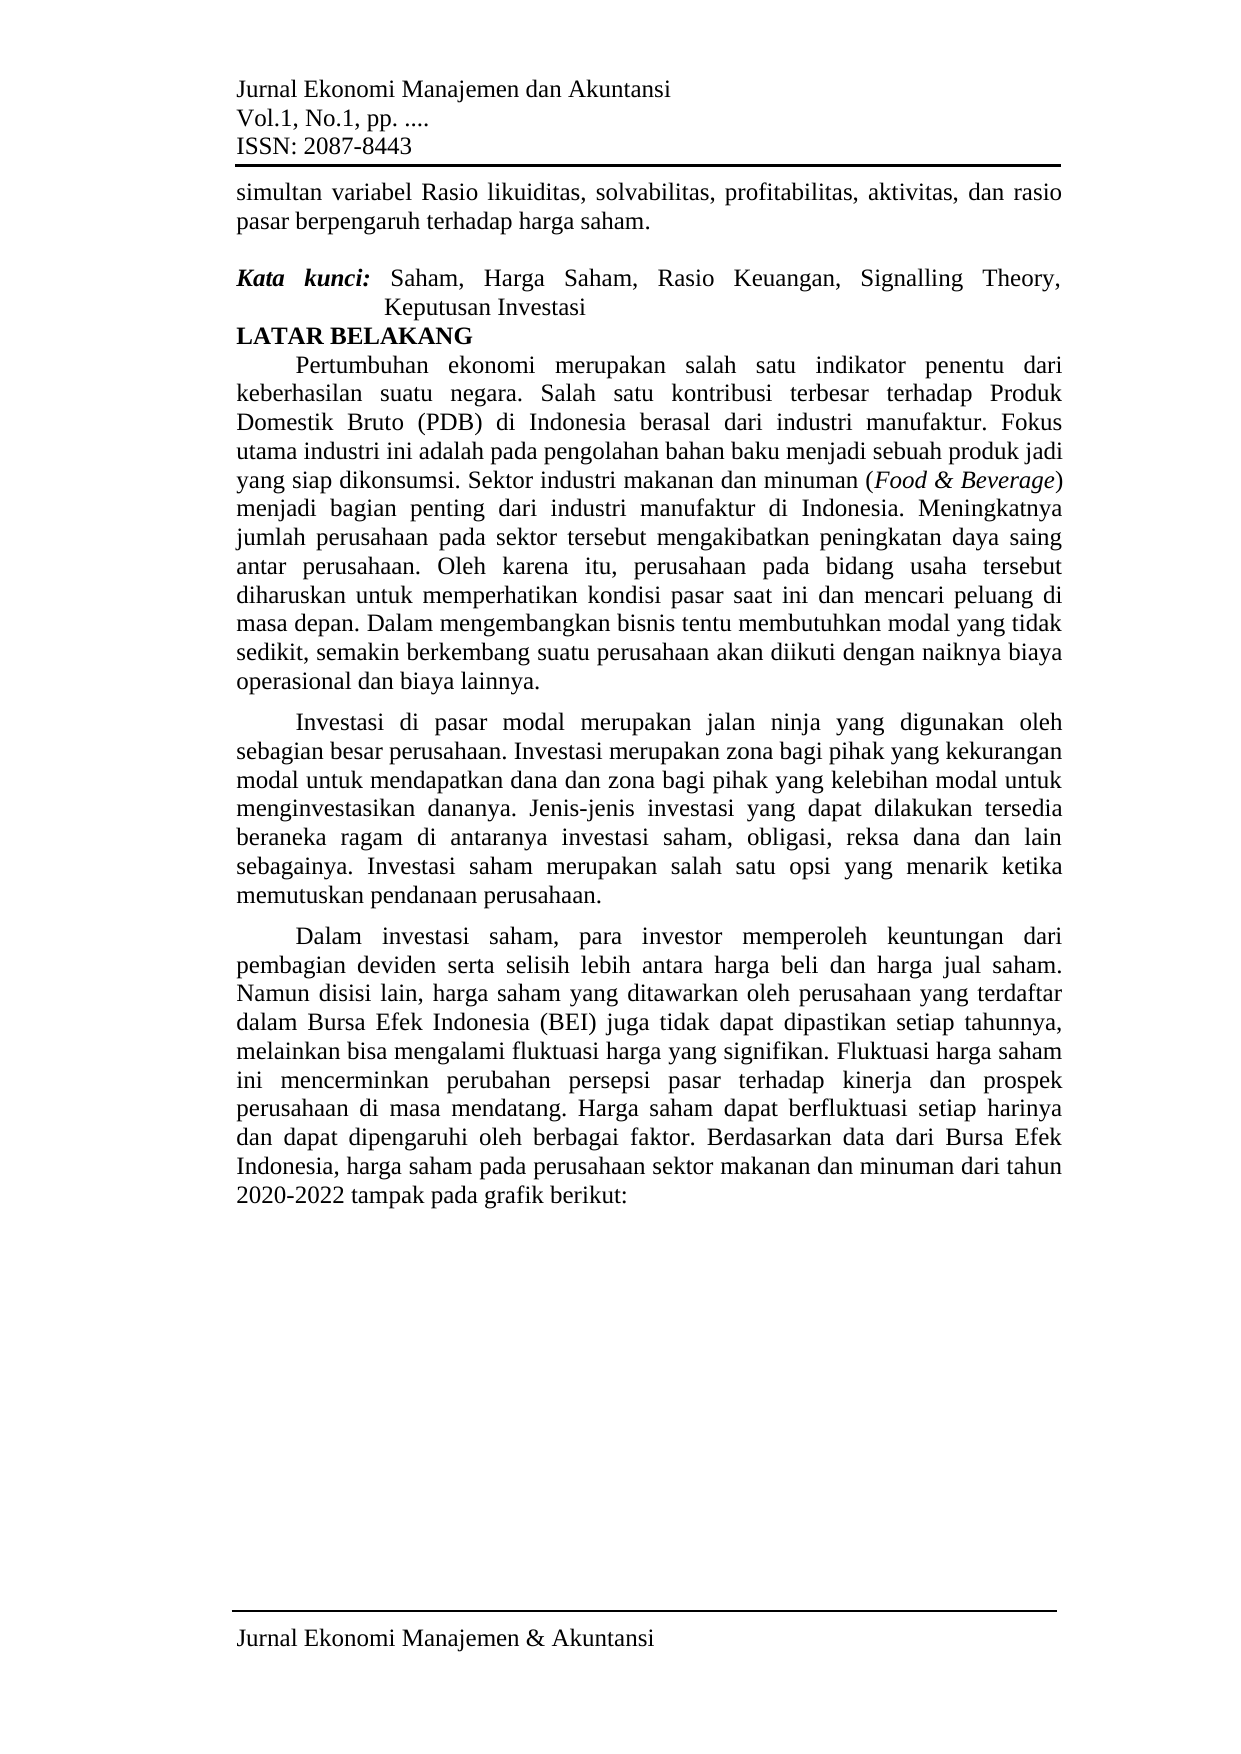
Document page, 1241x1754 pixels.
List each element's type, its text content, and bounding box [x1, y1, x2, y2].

text Kata kunci: Saham, Harga Saham, Rasio Keuangan, Signalling Theory, Keputusan Investasi [236, 263, 1062, 321]
subtitle LATAR BELAKANG [236, 321, 1063, 350]
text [236, 177, 1063, 235]
text Pertumbuhan ekonomi merupakan salah satu indikator penentu dari keberhasilan suatu negara. Salah satu kontribusi terbesar terhadap Produk Domestik Bruto (PDB) di Indonesia berasal dari industri manufaktur. Fokus utama industri ini adalah pada pengolahan bahan baku menjadi sebuah produk jadi yang siap dikonsumsi. Sektor industri makanan dan minuman (Food & Beverage) menjadi bagian penting dari industri manufaktur di Indonesia. Meningkatnya jumlah perusahaan pada sektor tersebut mengakibatkan peningkatan daya saing antar perusahaan. Oleh karena itu, perusahaan pada bidang usaha tersebut diharuskan untuk memperhatikan kondisi pasar saat ini dan mencari peluang di masa depan. Dalam mengembangkan bisnis tentu membutuhkan modal yang tidak sedikit, semakin berkembang suatu perusahaan akan diikuti dengan naiknya biaya operasional dan biaya lainnya. [236, 350, 1063, 695]
text Investasi di pasar modal merupakan jalan ninja yang digunakan oleh sebagian besar perusahaan. Investasi merupakan zona bagi pihak yang kekurangan modal untuk mendapatkan dana dan zona bagi pihak yang kelebihan modal untuk menginvestasikan dananya. Jenis-jenis investasi yang dapat dilakukan tersedia beraneka ragam di antaranya investasi saham, obligasi, reksa dana dan lain sebagainya. Investasi saham merupakan salah satu opsi yang menarik ketika memutuskan pendanaan perusahaan. [236, 707, 1063, 908]
text Dalam investasi saham, para investor memperoleh keuntungan dari pembagian deviden serta selisih lebih antara harga beli dan harga jual saham. Namun disisi lain, harga saham yang ditawarkan oleh perusahaan yang terdaftar dalam Bursa Efek Indonesia (BEI) juga tidak dapat dipastikan setiap tahunnya, melainkan bisa mengalami fluktuasi harga yang signifikan. Fluktuasi harga saham ini mencerminkan perubahan persepsi pasar terhadap kinerja dan prospek perusahaan di masa mendatang. Harga saham dapat berfluktuasi setiap harinya dan dapat dipengaruhi oleh berbagai faktor. Berdasarkan data dari Bursa Efek Indonesia, harga saham pada perusahaan sektor makanan dan minuman dari tahun 2020-2022 tampak pada grafik berikut: [236, 921, 1063, 1208]
